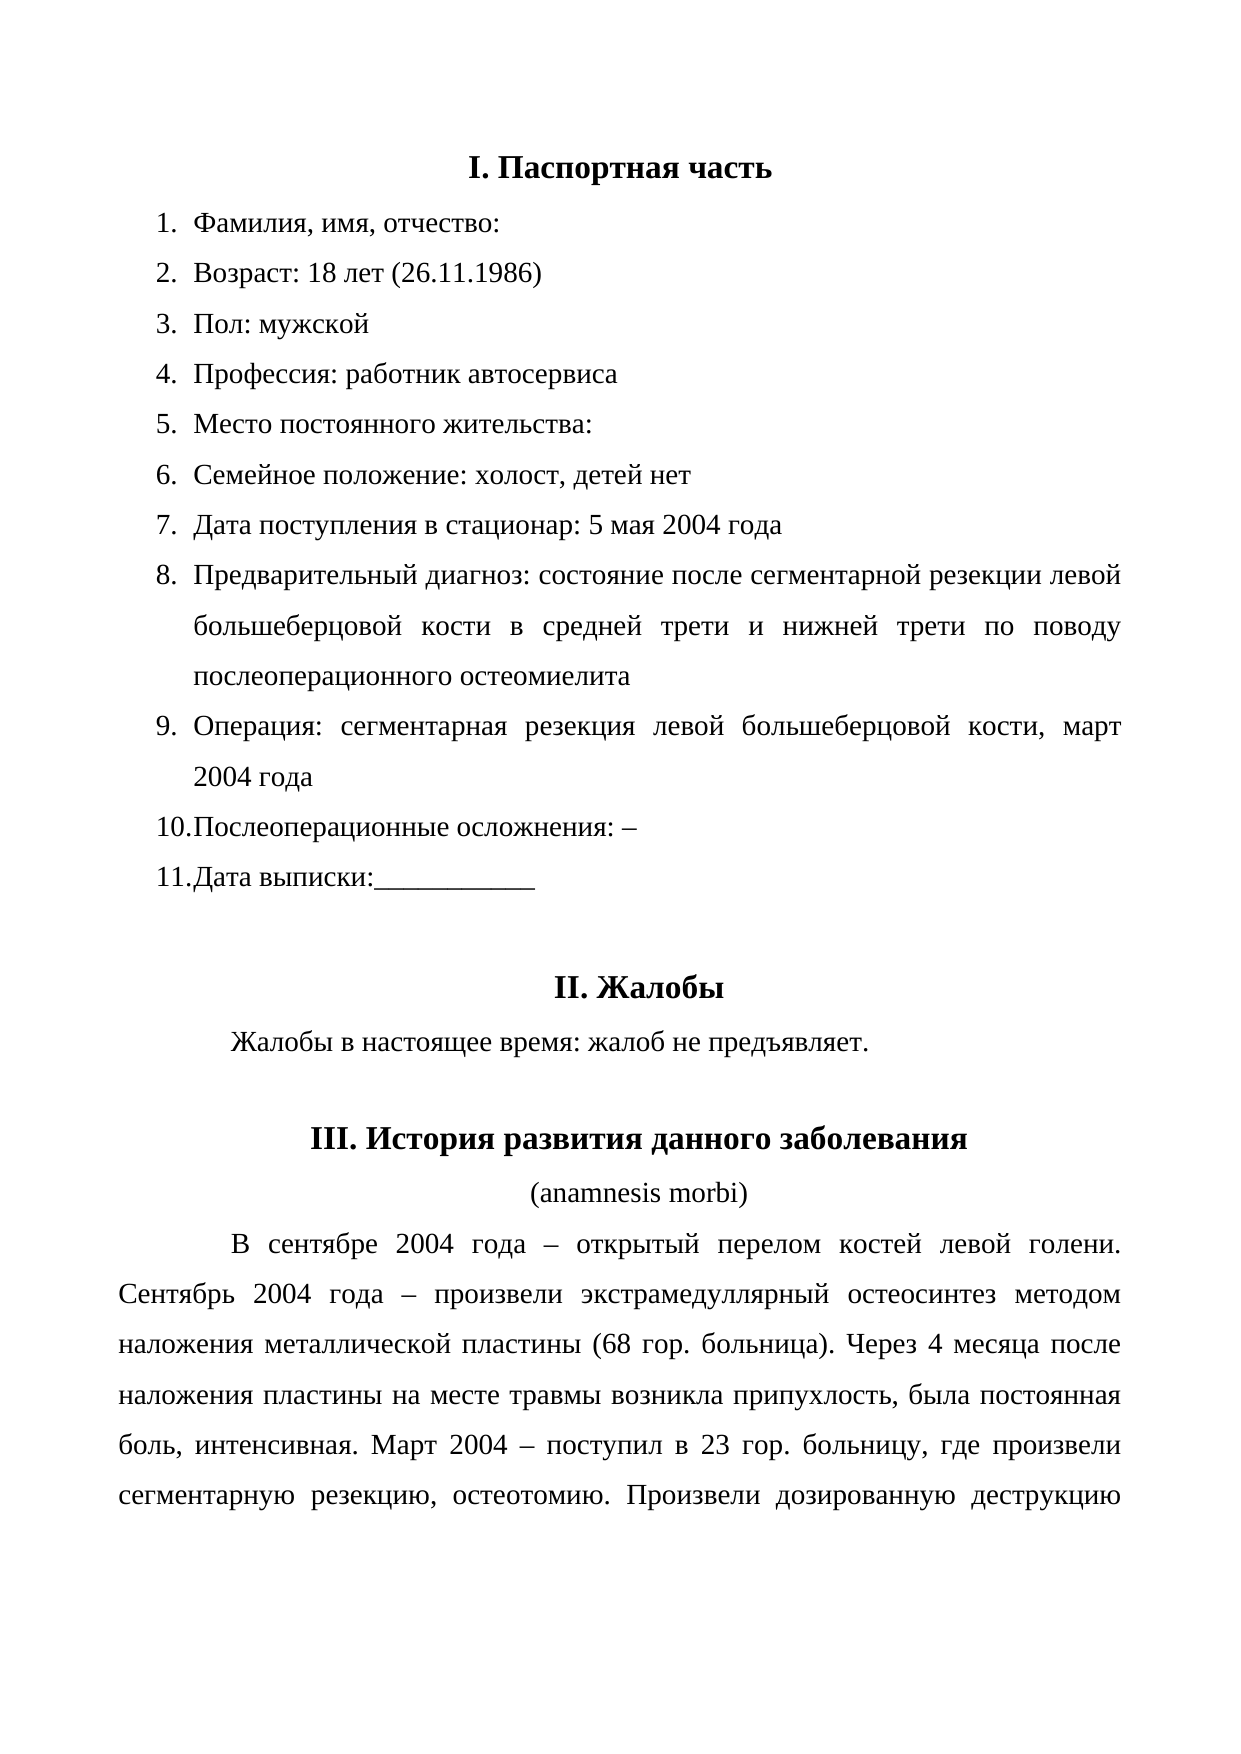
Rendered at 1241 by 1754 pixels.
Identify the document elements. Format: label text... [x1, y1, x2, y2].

list Пол: мужской [156, 306, 1122, 339]
list Место постоянного жительства: [156, 406, 1122, 440]
list Предварительный диагноз: состояние после сегментарной резекции левой большеберцовой кости в средней трети и нижней трети по поводу послеоперационного остеомиелита [156, 557, 1122, 692]
text (anamnesis morbi) [156, 1176, 1122, 1209]
list Профессия: работник автосервиса [156, 356, 1122, 390]
list Семейное положение: холост, детей нет [156, 457, 1122, 490]
text III. История развития данного заболевания [156, 1118, 1122, 1156]
text Жалобы в настоящее время: жалоб не предъявляет. [192, 1024, 1122, 1058]
list Возраст: 18 лет (26.11.1986) [156, 256, 1122, 289]
list Послеоперационные осложнения: – [156, 809, 1122, 842]
list Дата выписки:___________ [156, 859, 1122, 893]
list Операция: сегментарная резекция левой большеберцовой кости, март 2004 года [156, 708, 1122, 792]
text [118, 1226, 1122, 1511]
list Дата поступления в стационар: 5 мая 2004 года [156, 507, 1122, 541]
text II. Жалобы [156, 967, 1122, 1005]
text I. Паспортная часть [118, 148, 1122, 186]
list Фамилия, имя, отчество: [156, 205, 1122, 239]
